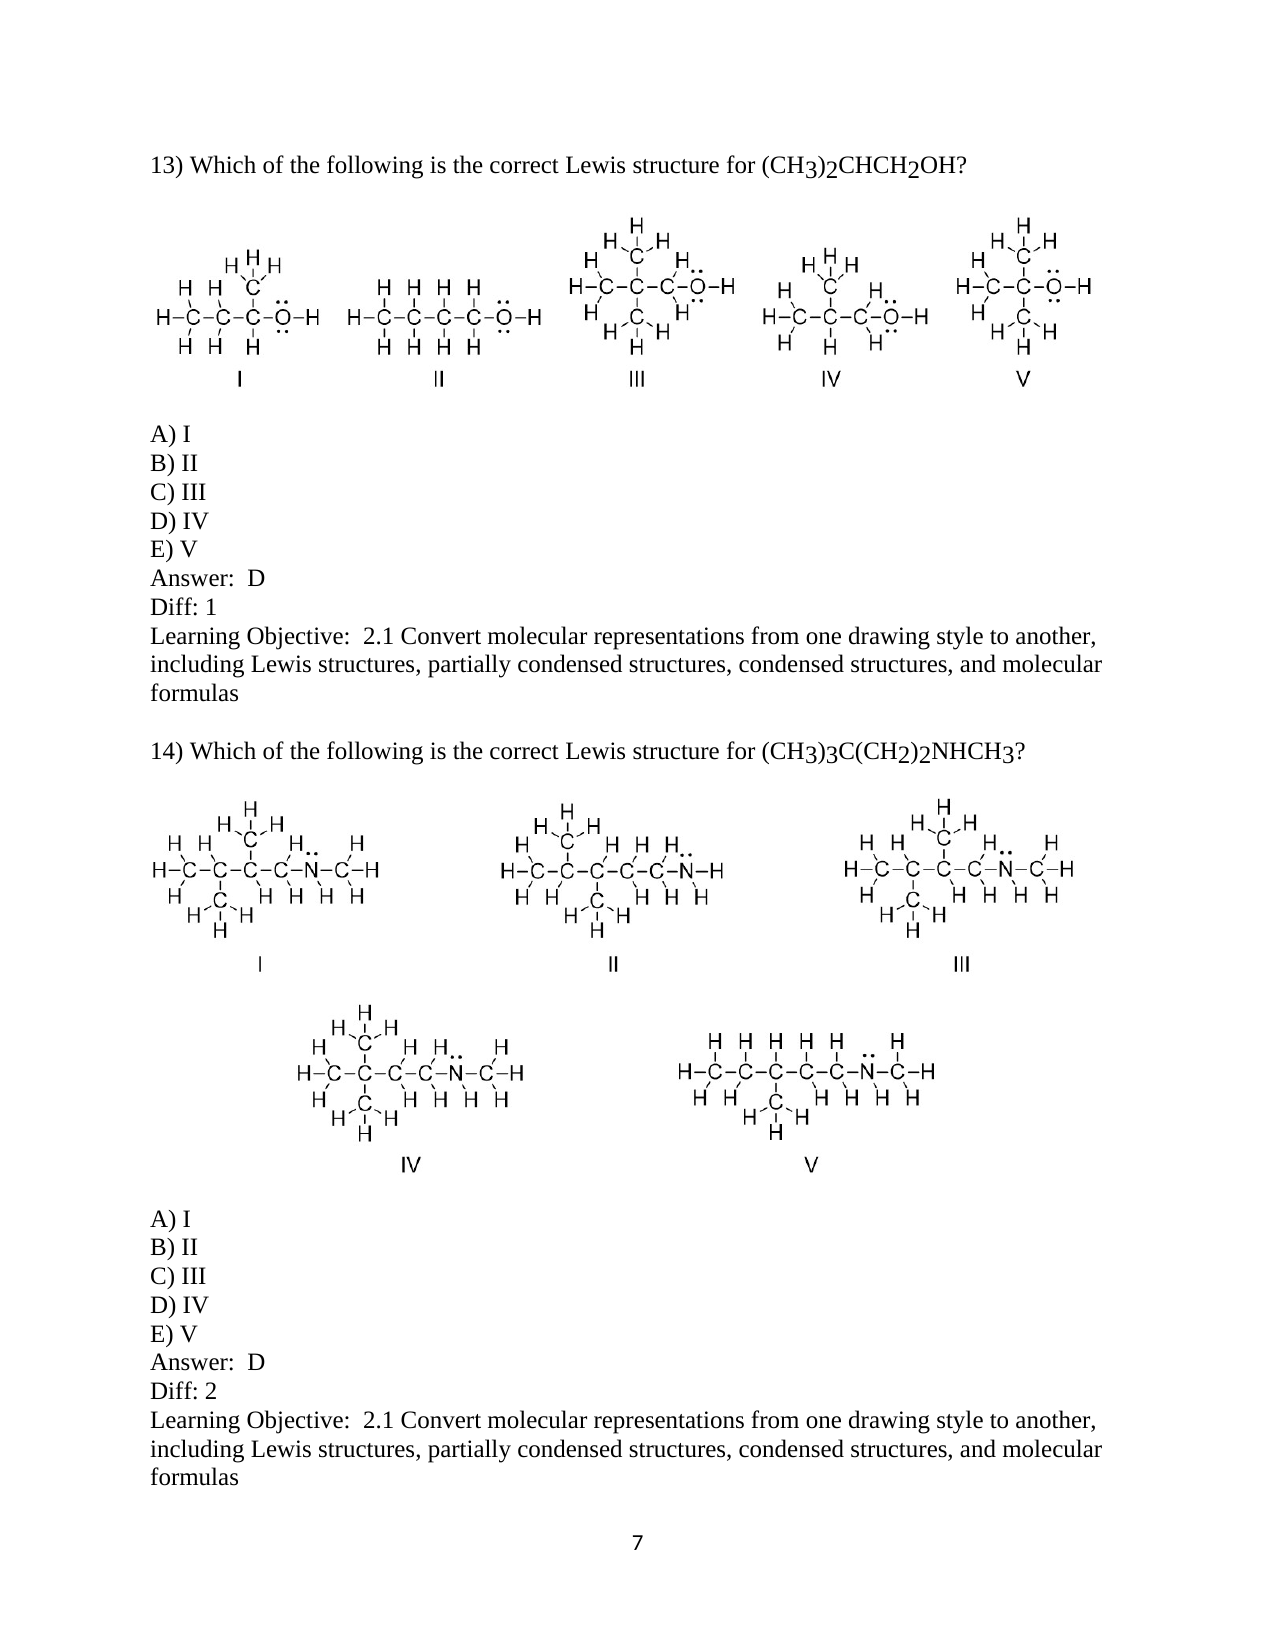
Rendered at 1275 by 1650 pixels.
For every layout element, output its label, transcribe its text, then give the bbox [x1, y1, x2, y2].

text 13) Which of the following is the correct Lewis structure for (CH3)2CHCH2OH? [150, 150, 1125, 183]
text Diff: 1 [150, 592, 1125, 621]
text B) II [150, 448, 1125, 477]
text D) IV [150, 1290, 1125, 1319]
text Learning Objective: 2.1 Convert molecular representations from one drawing style to another, including Lewis structures, partially condensed structures, condensed structures, and molecular formulas [150, 621, 1125, 707]
text Answer: D [150, 563, 1125, 592]
picture [150, 212, 1095, 391]
text 14) Which of the following is the correct Lewis structure for (CH3)3C(CH2)2NHCH3? [150, 736, 1125, 769]
text Learning Objective: 2.1 Convert molecular representations from one drawing style to another, including Lewis structures, partially condensed structures, condensed structures, and molecular formulas [150, 1405, 1125, 1491]
text E) V [150, 1319, 1125, 1347]
text Diff: 2 [150, 1376, 1125, 1405]
picture [150, 798, 1075, 1175]
text A) I [150, 1204, 1125, 1232]
text Answer: D [150, 1347, 1125, 1376]
text B) II [150, 1232, 1125, 1261]
text A) I [150, 419, 1125, 448]
text E) V [150, 534, 1125, 563]
text C) III [150, 1261, 1125, 1290]
text C) III [150, 477, 1125, 506]
text D) IV [150, 506, 1125, 534]
